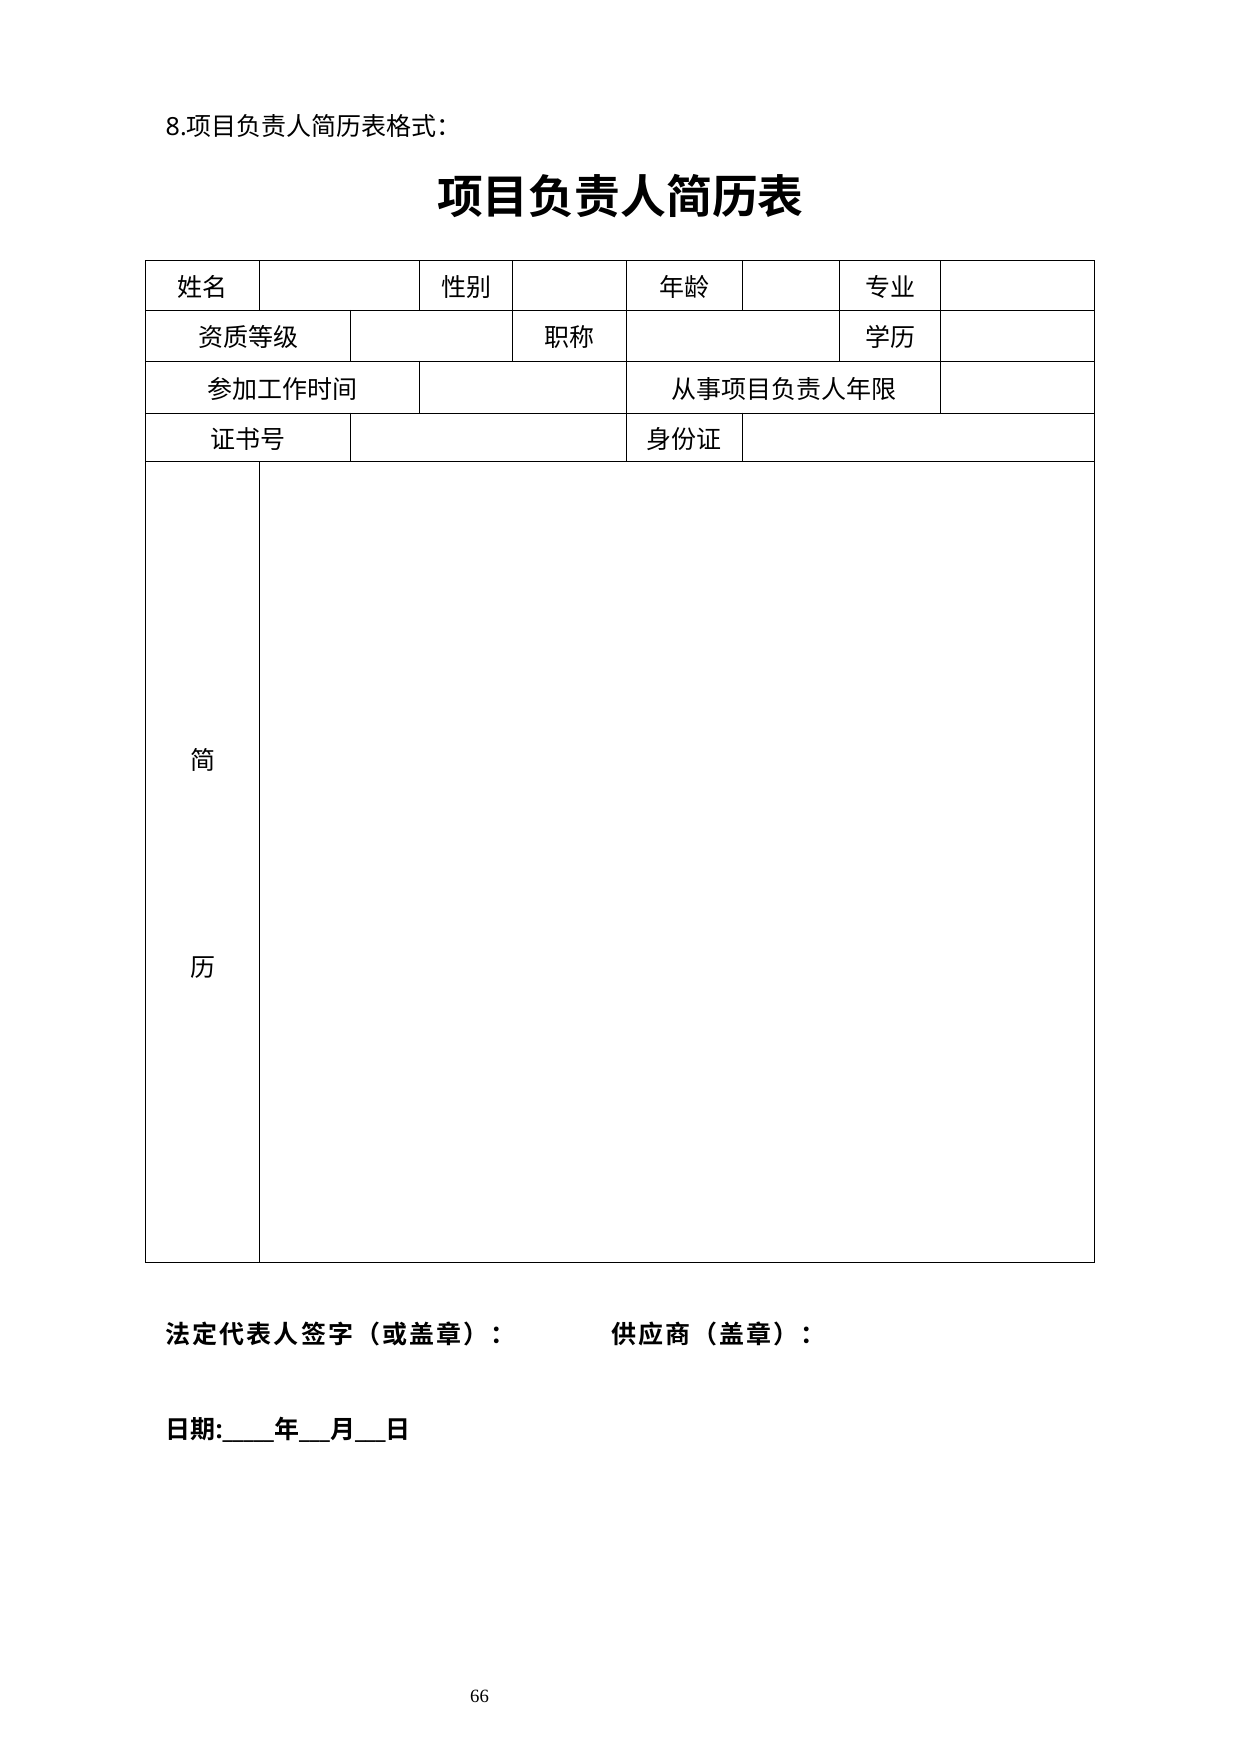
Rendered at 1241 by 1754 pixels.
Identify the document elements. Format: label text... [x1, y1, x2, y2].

table_cell 证书号 [146, 414, 350, 461]
table_cell 身份证 [627, 414, 742, 461]
table_cell 简 历 [146, 462, 259, 1262]
table_cell 资质等级 [146, 311, 350, 361]
table_header [513, 261, 626, 310]
table_cell 学历 [840, 311, 940, 361]
table_cell [941, 362, 1094, 413]
text 日期:_____年___月___日 [165, 1409, 1075, 1446]
table_header 姓名 [146, 261, 259, 310]
table_cell [260, 462, 1094, 1262]
table_header [941, 261, 1094, 310]
table_cell [351, 311, 512, 361]
text 项目负责人简历表 [165, 161, 1075, 227]
table_header [743, 261, 839, 310]
table_header [260, 261, 419, 310]
table_cell [743, 414, 1094, 461]
text 法定代表人签字（或盖章）： 供应商（盖章）： [165, 1314, 1075, 1351]
table_cell 从事项目负责人年限 [627, 362, 940, 413]
table_cell [420, 362, 626, 413]
table_cell [941, 311, 1094, 361]
table_header 年龄 [627, 261, 742, 310]
table_header 性别 [420, 261, 512, 310]
table_cell [627, 311, 839, 361]
table_header 专业 [840, 261, 940, 310]
table_cell [351, 414, 626, 461]
text 8.项目负责人简历表格式： [165, 106, 1075, 143]
table_cell 职称 [513, 311, 626, 361]
table_cell 参加工作时间 [146, 362, 419, 413]
